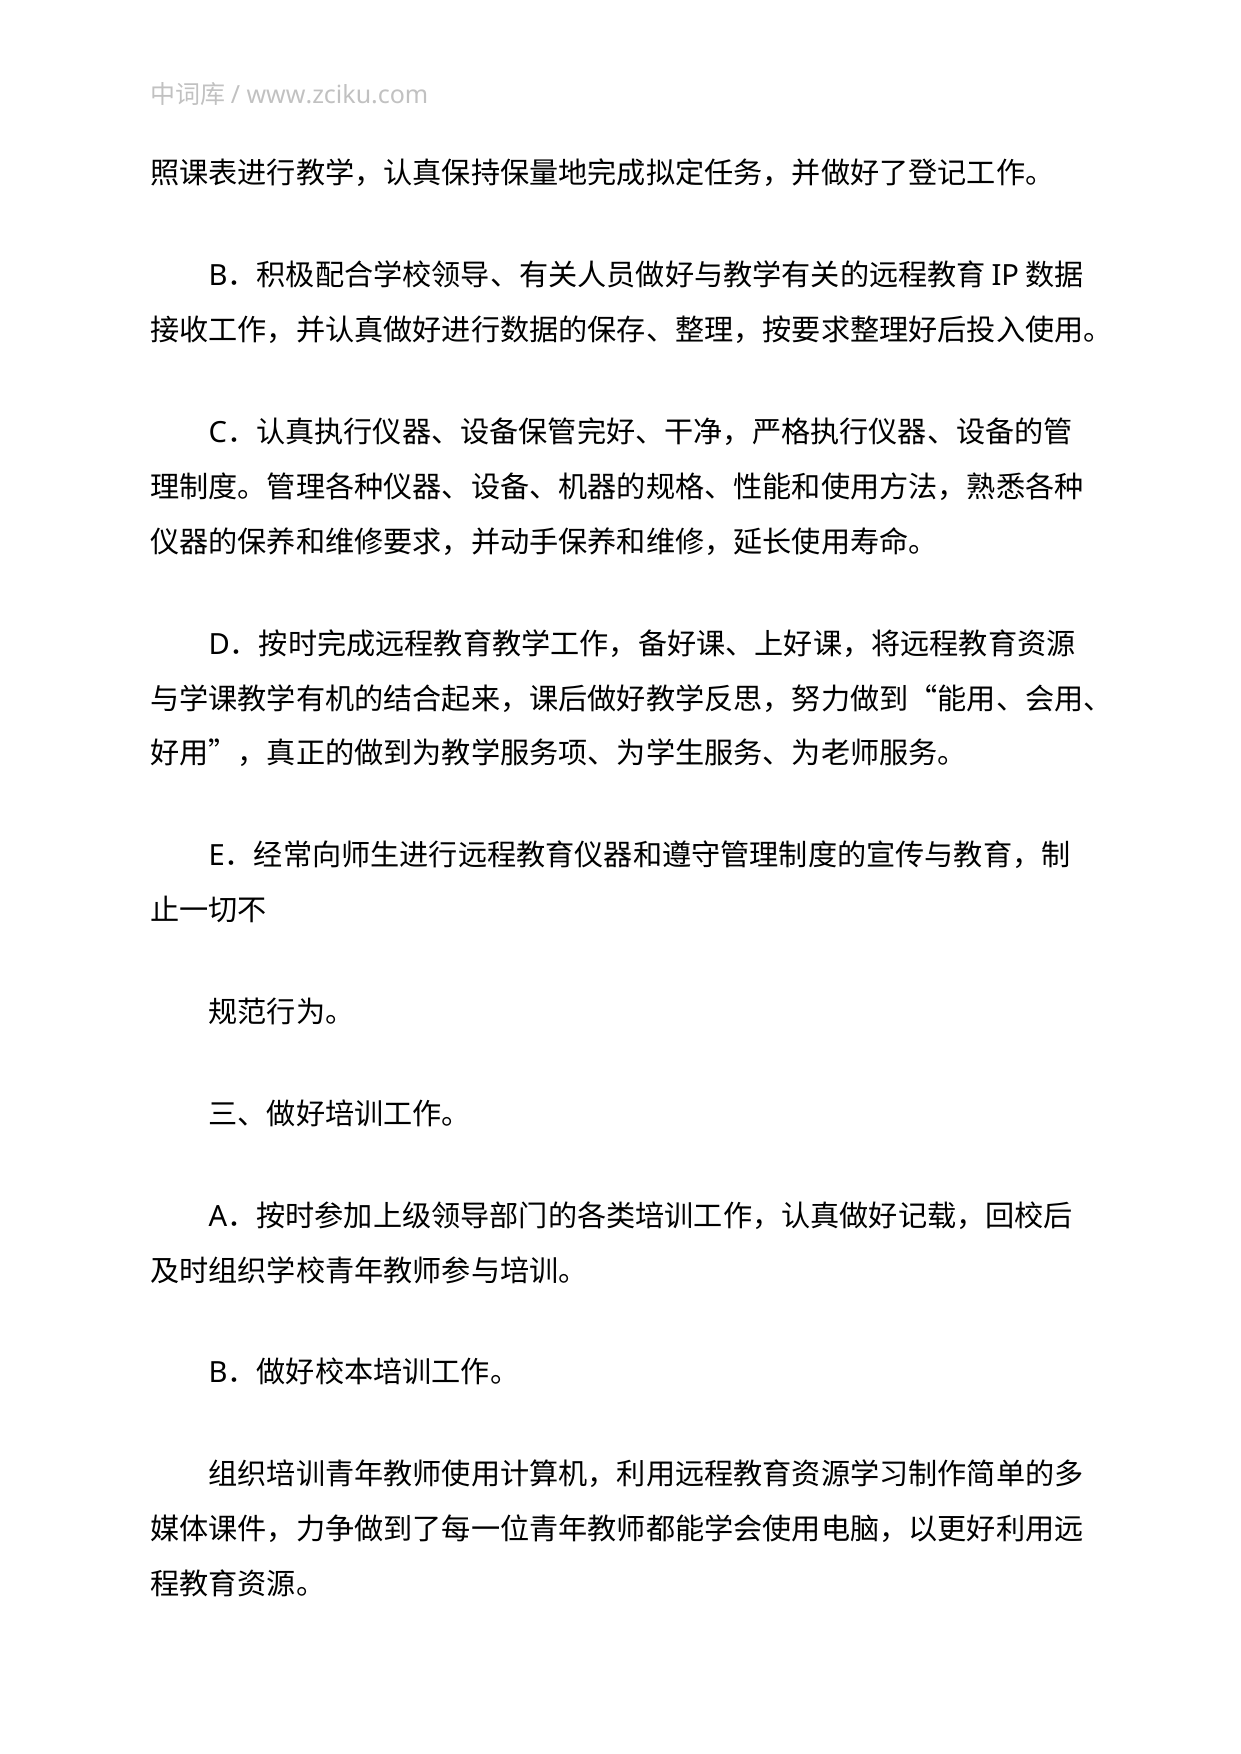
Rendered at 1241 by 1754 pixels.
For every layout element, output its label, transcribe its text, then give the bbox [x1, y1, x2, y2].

text C．认真执行仪器、设备保管完好、干净，严格执行仪器、设备的管理制度。管理各种仪器、设备、机器的规格、性能和使用方法，熟悉各种仪器的保养和维修要求，并动手保养和维修，延长使用寿命。 [150, 408, 1090, 561]
text D．按时完成远程教育教学工作，备好课、上好课，将远程教育资源与学课教学有机的结合起来，课后做好教学反思，努力做到“能用、会用、好用”，真正的做到为教学服务项、为学生服务、为老师服务。 [150, 620, 1090, 772]
text 三、做好培训工作。 [150, 1090, 1090, 1133]
text B．做好校本培训工作。 [150, 1349, 1090, 1391]
text A．按时参加上级领导部门的各类培训工作，认真做好记载，回校后及时组织学校青年教师参与培训。 [150, 1192, 1090, 1289]
text B．积极配合学校领导、有关人员做好与教学有关的远程教育IP数据接收工作，并认真做好进行数据的保存、整理，按要求整理好后投入使用。 [150, 252, 1090, 349]
text 组织培训青年教师使用计算机，利用远程教育资源学习制作简单的多媒体课件，力争做到了每一位青年教师都能学会使用电脑，以更好利用远程教育资源。 [150, 1451, 1090, 1603]
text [150, 150, 1090, 192]
text 规范行为。 [150, 989, 1090, 1031]
text E．经常向师生进行远程教育仪器和遵守管理制度的宣传与教育，制止一切不 [150, 832, 1090, 929]
